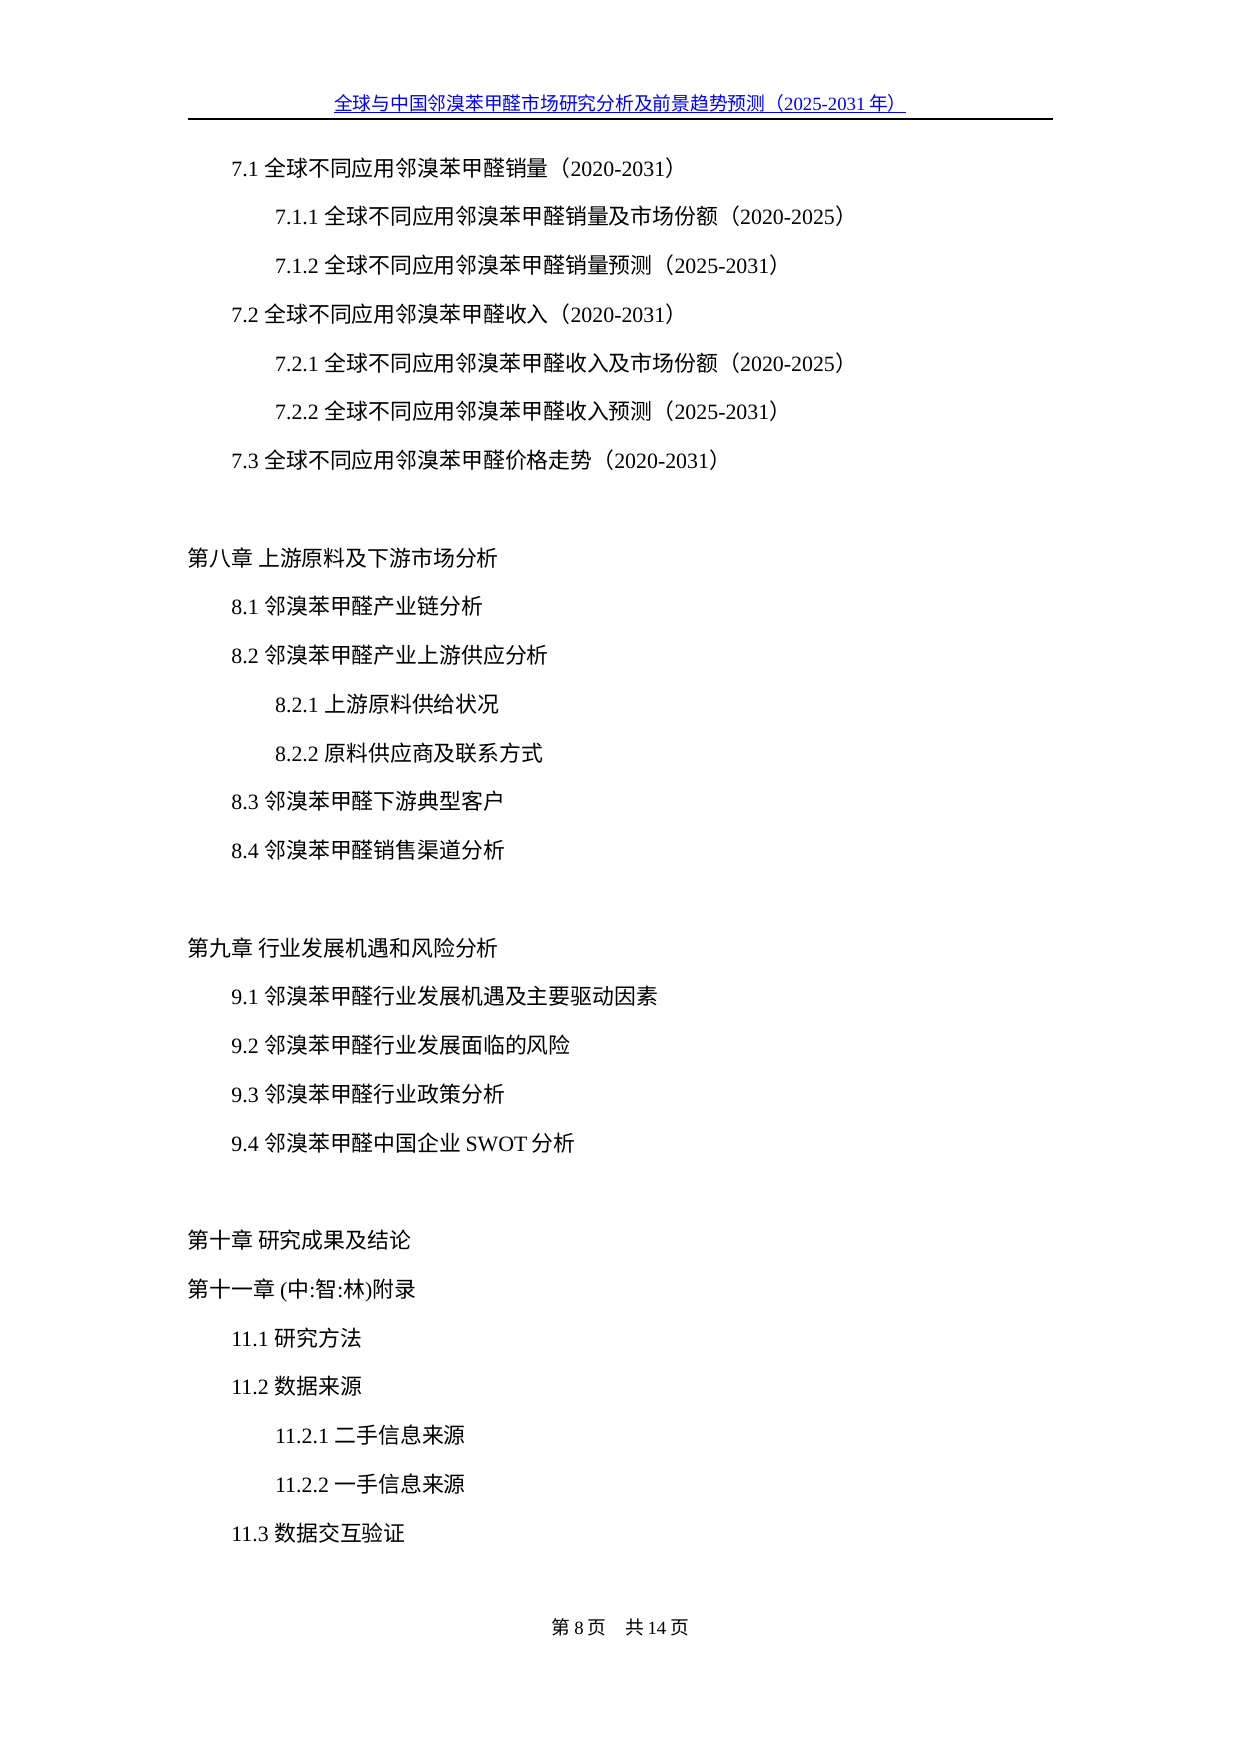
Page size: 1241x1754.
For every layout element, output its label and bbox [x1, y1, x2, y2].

text [187, 150, 1053, 1548]
